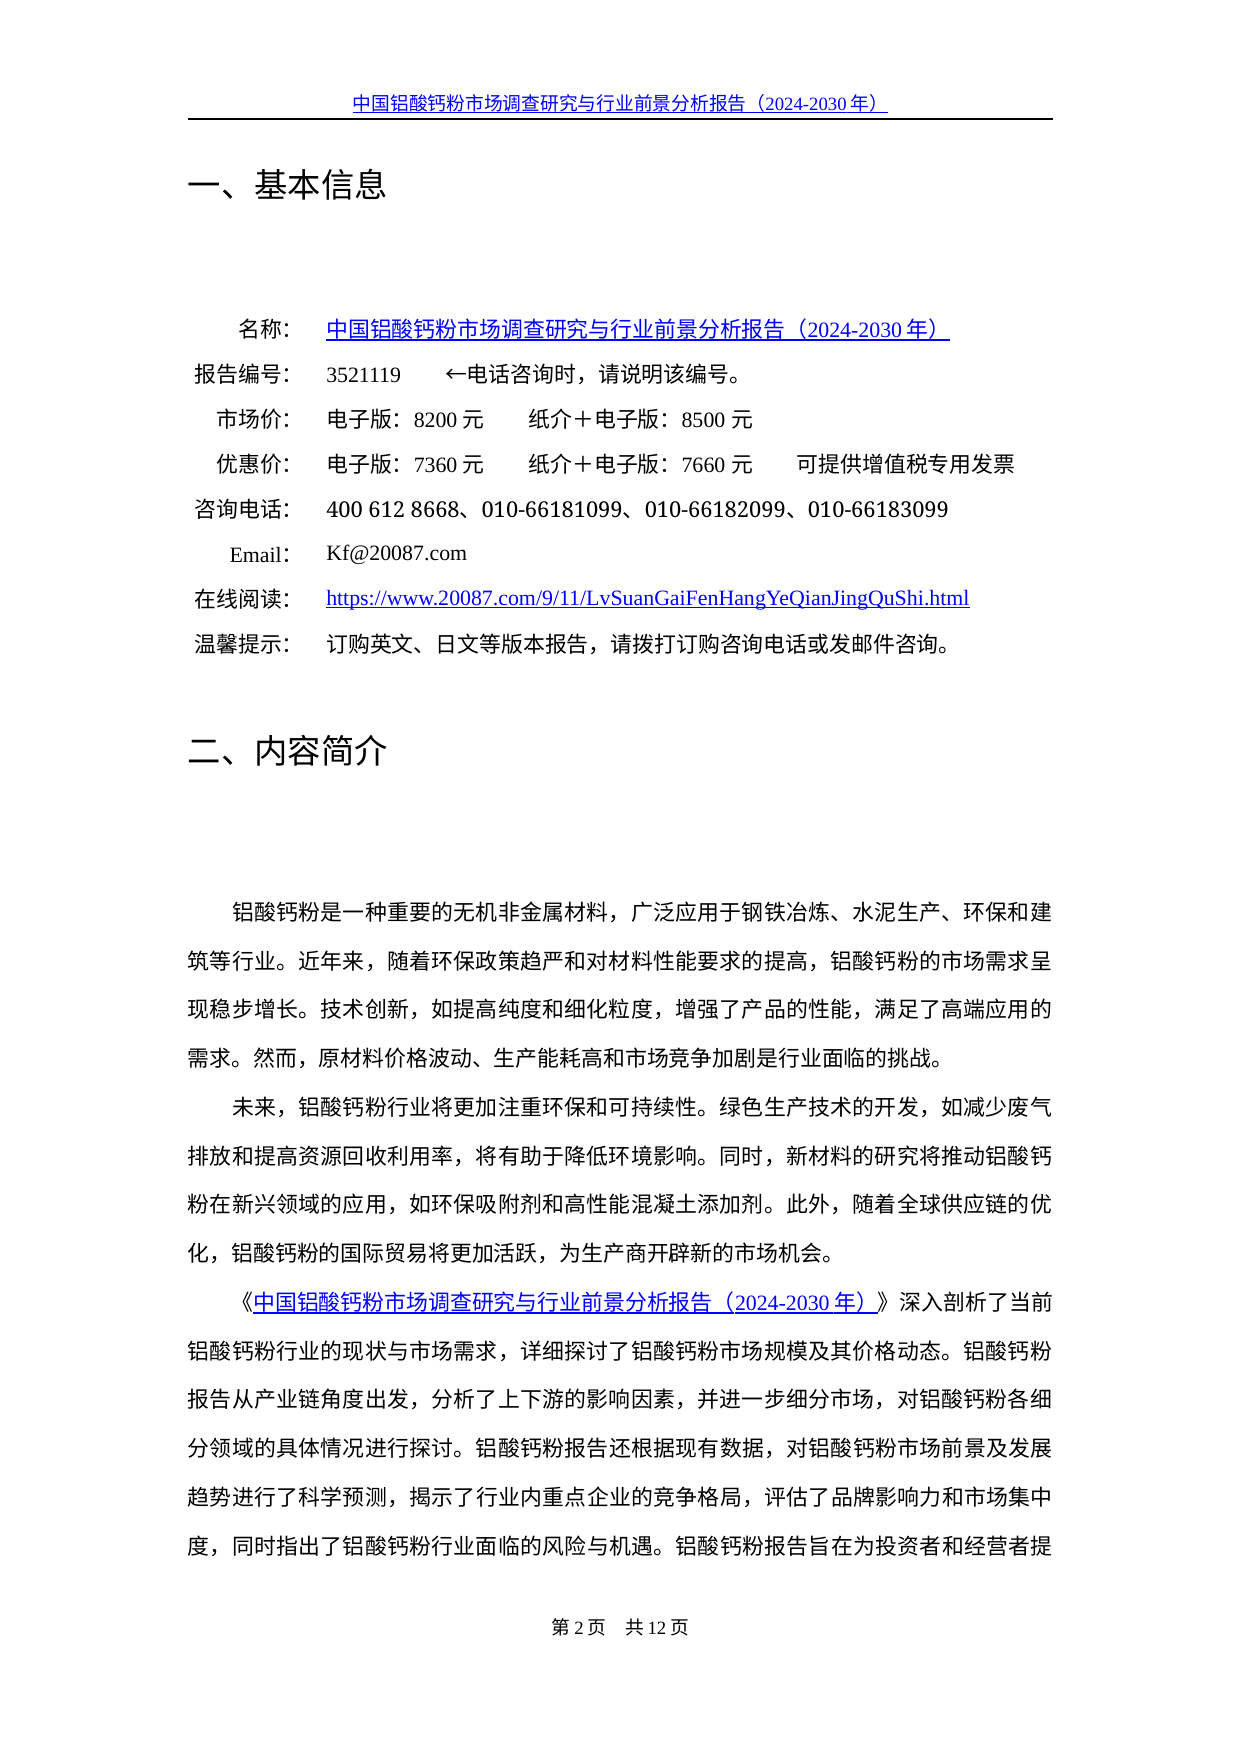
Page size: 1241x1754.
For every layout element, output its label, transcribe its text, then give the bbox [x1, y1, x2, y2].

table_cell 咨询电话： [167, 492, 315, 537]
table_cell 3521119 ←电话咨询时，请说明该编号。 [315, 357, 1073, 402]
table_cell 400 612 8668、010-66181099、010-66182099、010-66183099 [315, 492, 1073, 537]
table_cell 电子版：7360 元 纸介＋电子版：7660 元 可提供增值税专用发票 [315, 447, 1073, 492]
table_header 中国铝酸钙粉市场调查研究与行业前景分析报告（2024-2030年） [315, 312, 1073, 357]
table_cell 市场价： [167, 402, 315, 447]
table_cell 温馨提示： [167, 627, 315, 672]
table_cell 报告编号： [167, 357, 315, 402]
table_cell 在线阅读： [167, 582, 315, 627]
table_cell 订购英文、日文等版本报告，请拨打订购咨询电话或发邮件咨询。 [315, 627, 1073, 672]
table_cell 优惠价： [167, 447, 315, 492]
table_cell Kf@20087.com [315, 537, 1073, 582]
title 一、基本信息 [187, 150, 1053, 215]
table_cell Email： [167, 537, 315, 582]
table_cell [315, 582, 1073, 627]
table_cell 电子版：8200 元 纸介＋电子版：8500 元 [315, 402, 1073, 447]
table_header 名称： [167, 312, 315, 357]
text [187, 894, 1053, 1561]
title 二、内容简介 [187, 717, 1053, 782]
